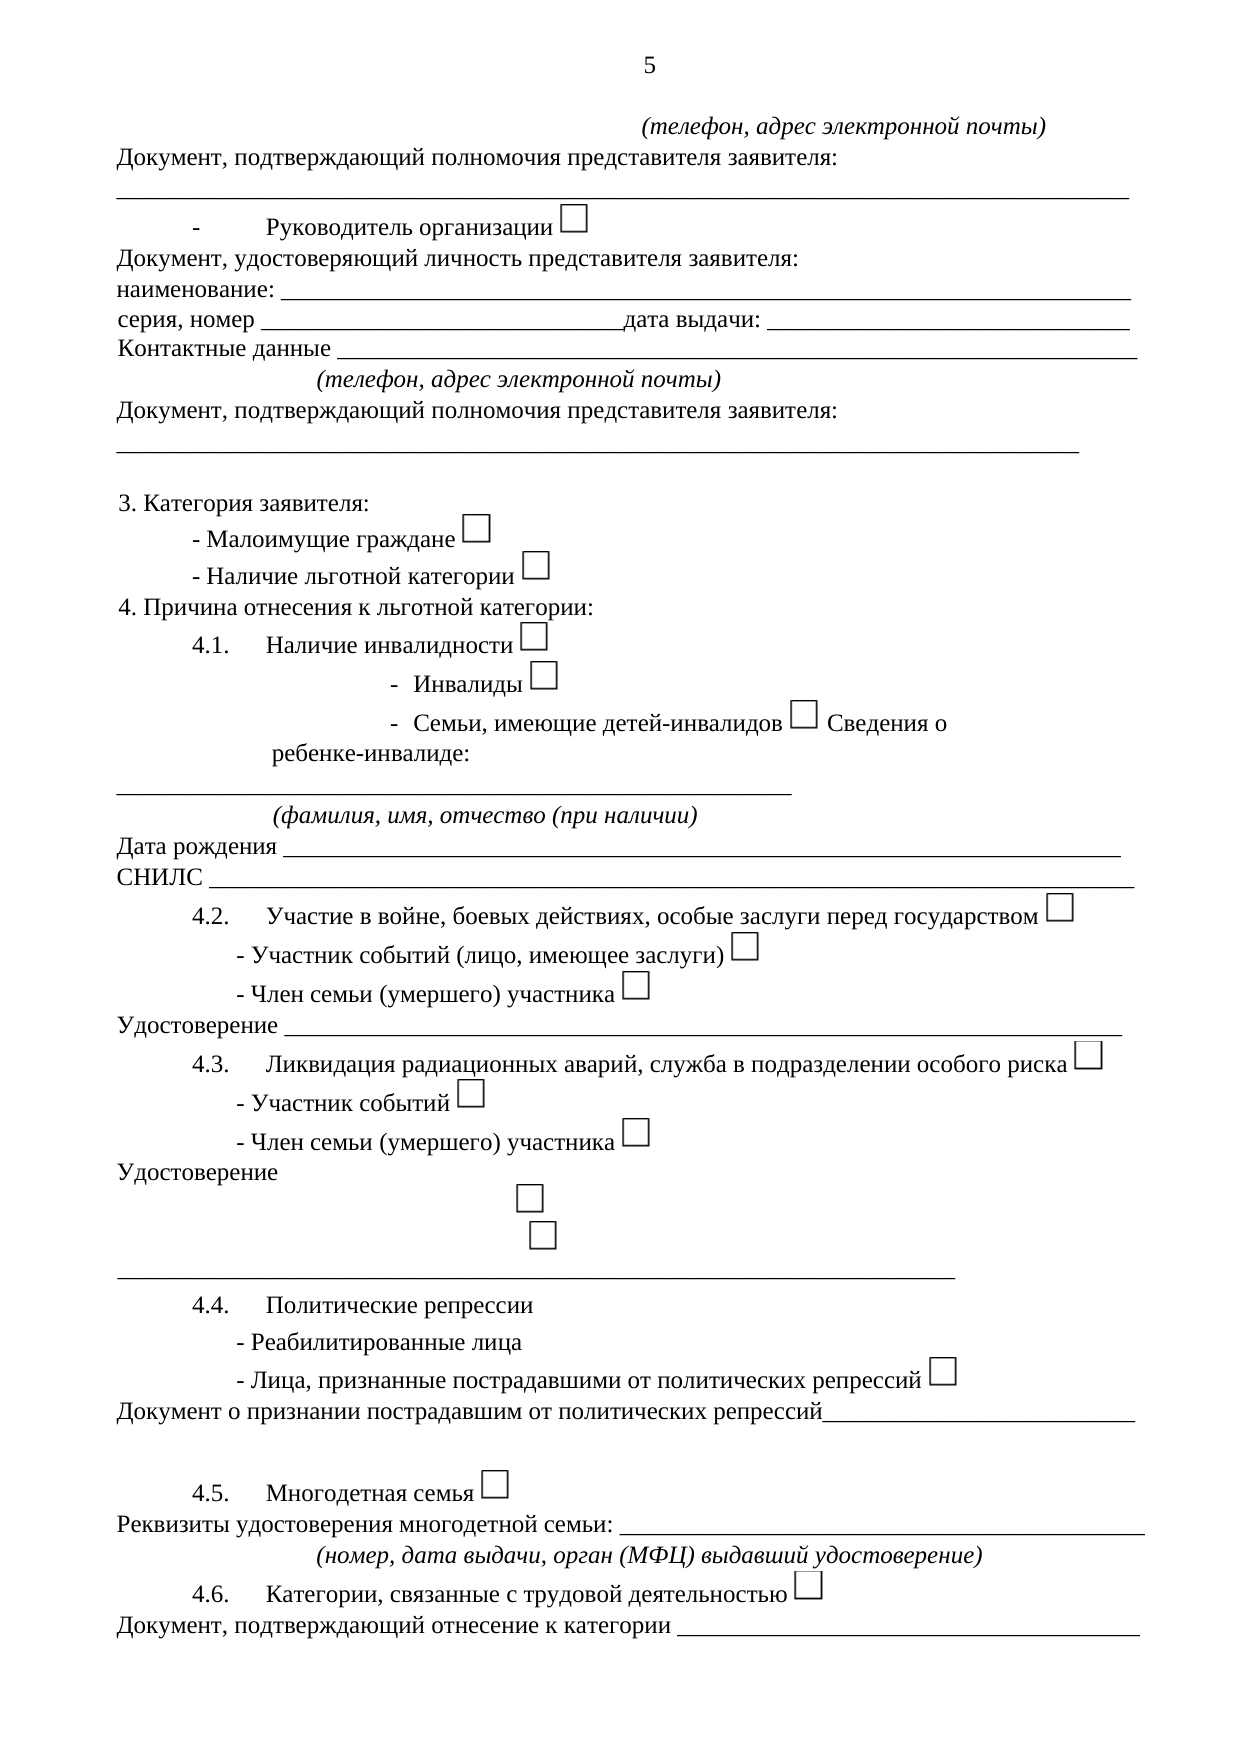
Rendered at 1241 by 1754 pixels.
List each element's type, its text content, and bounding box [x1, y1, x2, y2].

list Причина отнесения к льготной категории: [118, 592, 1181, 621]
list Малоимущие граждане [192, 524, 1181, 553]
picture [519, 622, 551, 654]
text Документ, подтверждающий полномочия представителя заявителя: [116, 396, 1181, 424]
list Участие в войне, боевых действиях, особые заслуги перед государством [118, 893, 1181, 930]
list Наличие льготной категории [192, 561, 1181, 589]
list Участник событий (лицо, имеющее заслуги) [236, 932, 1181, 969]
picture [730, 932, 762, 964]
picture [793, 1571, 826, 1603]
list Категория заявителя: [118, 488, 1181, 517]
text Документ, подтверждающий полномочия представителя заявителя: [116, 142, 1181, 171]
picture [521, 553, 553, 561]
text Удостоверение ___________________________________________________________________ [116, 1010, 1181, 1039]
text ______________________________________________________ [116, 769, 1181, 798]
text _________________________________________________________________________________ [116, 173, 1181, 202]
text СНИЛС __________________________________________________________________________ [116, 862, 1181, 891]
text Документ, удостоверяющий личность представителя заявителя: [116, 243, 1181, 272]
text (фамилия, имя, отчество (при наличии) [116, 800, 1181, 829]
list Реабилитированные лица [236, 1327, 1070, 1355]
list Участник событий [236, 1080, 917, 1116]
list Политические репрессии [118, 1290, 1181, 1318]
text Документ о признании пострадавшим от политических репрессий_________________________ [116, 1396, 1181, 1425]
picture [621, 971, 653, 1003]
text Реквизиты удостоверения многодетной семьи: __________________________________________ [116, 1509, 1156, 1538]
list Член семьи (умершего) участника [236, 971, 1181, 1008]
picture [528, 1221, 560, 1253]
list Многодетная семья [118, 1470, 1181, 1507]
list Ликвидация радиационных аварий, служба в подразделении особого риска [118, 1041, 1181, 1078]
list Лица, признанные пострадавшими от политических репрессий [236, 1357, 1070, 1394]
picture [1073, 1041, 1105, 1073]
list Наличие инвалидности [118, 623, 1181, 659]
picture [529, 661, 561, 693]
picture [789, 700, 821, 732]
list Руководитель организации [118, 204, 1181, 241]
list Категории, связанные с трудовой деятельностью [118, 1571, 1181, 1608]
text Удостоверение ___________________________________________________________________ [116, 1157, 1181, 1282]
text Дата рождения ___________________________________________________________________ [116, 831, 1181, 860]
text (номер, дата выдачи, орган (МФЦ) выдавший удостоверение) [118, 1540, 1181, 1569]
list Семьи, имеющие детей-инвалидов Сведения о ребенке-инвалиде: [272, 700, 973, 767]
picture [559, 204, 591, 236]
text (телефон, адрес электронной почты) [116, 111, 1181, 139]
picture [515, 1184, 547, 1216]
picture [1045, 893, 1077, 925]
picture [480, 1470, 512, 1502]
list Инвалиды [272, 662, 973, 698]
text (телефон, адрес электронной почты) [116, 364, 1181, 393]
picture [461, 517, 494, 524]
picture [621, 1118, 653, 1150]
picture [456, 1079, 488, 1111]
text наименование: ____________________________________________________________________ серия, номер _____________________________дата выдачи: _____________________________ Контактные данные ________________________________________________________________ [116, 274, 1181, 362]
text _____________________________________________________________________________ [116, 427, 1181, 455]
text Документ, подтверждающий отнесение к категории _____________________________________ [116, 1610, 1181, 1639]
picture [928, 1357, 960, 1389]
list Член семьи (умершего) участника [236, 1119, 917, 1155]
